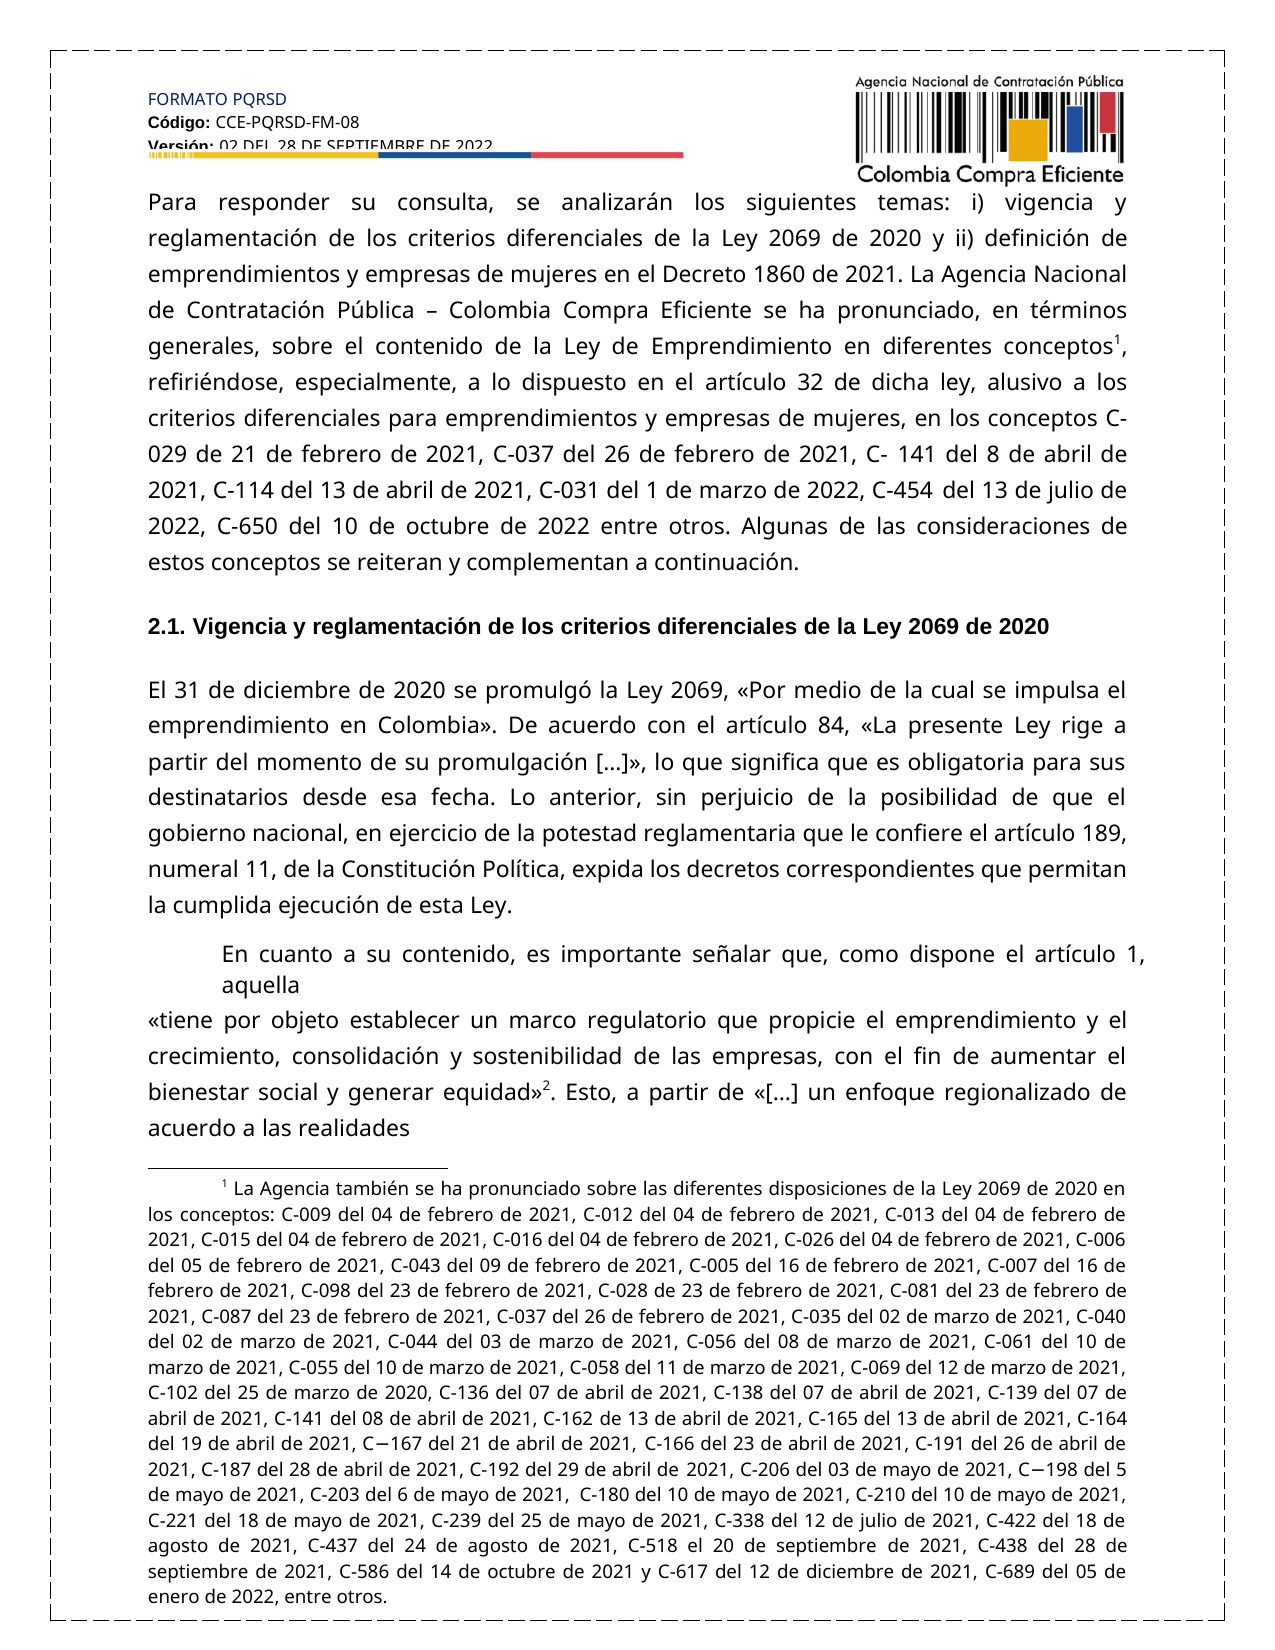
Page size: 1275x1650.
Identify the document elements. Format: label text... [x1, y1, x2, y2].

subtitle Vigencia y reglamentación de los criterios diferenciales de la Ley 2069 de 2020 [148, 613, 1146, 639]
text En cuanto a su contenido, es importante señalar que, como dispone el artículo 1, aquella [221, 938, 1146, 1000]
text El 31 de diciembre de 2020 se promulgó la Ley 2069, «Por medio de la cual se impulsa el emprendimiento en Colombia». De acuerdo con el artículo 84, «La presente Ley rige a partir del momento de su promulgación […]», lo que significa que es obligatoria para sus destinatarios desde esa fecha. Lo anterior, sin perjuicio de la posibilidad de que el gobierno nacional, en ejercicio de la potestad reglamentaria que le confiere el artículo 189, numeral 11, de la Constitución Política, expida los decretos correspondientes que permitan la cumplida ejecución de esta Ley. [148, 673, 1128, 920]
text 1 La Agencia también se ha pronunciado sobre las diferentes disposiciones de la Ley 2069 de 2020 en los conceptos: C-009 del 04 de febrero de 2021, C-012 del 04 de febrero de 2021, C-013 del 04 de febrero de 2021, C-015 del 04 de febrero de 2021, C-016 del 04 de febrero de 2021, C-026 del 04 de febrero de 2021, C-006 del 05 de febrero de 2021, C-043 del 09 de febrero de 2021, C-005 del 16 de febrero de 2021, C-007 del 16 de febrero de 2021, C-098 del 23 de febrero de 2021, C-028 de 23 de febrero de 2021, C-081 del 23 de febrero de 2021, C-087 del 23 de febrero de 2021, C-037 del 26 de febrero de 2021, C-035 del 02 de marzo de 2021, C-040 del 02 de marzo de 2021, C-044 del 03 de marzo de 2021, C-056 del 08 de marzo de 2021, C-061 del 10 de marzo de 2021, C-055 del 10 de marzo de 2021, C-058 del 11 de marzo de 2021, C-069 del 12 de marzo de 2021, C-102 del 25 de marzo de 2020, C-136 del 07 de abril de 2021, C-138 del 07 de abril de 2021, C-139 del 07 de abril de 2021, C-141 del 08 de abril de 2021, C-162 de 13 de abril de 2021, C-165 del 13 de abril de 2021, C-164 del 19 de abril de 2021, C−167 del 21 de abril de 2021, C-166 del 23 de abril de 2021, C-191 del 26 de abril de 2021, C-187 del 28 de abril de 2021, C-192 del 29 de abril de 2021, C-206 del 03 de mayo de 2021, C−198 del 5 de mayo de 2021, C-203 del 6 de mayo de 2021, C-180 del 10 de mayo de 2021, C-210 del 10 de mayo de 2021, C-221 del 18 de mayo de 2021, C-239 del 25 de mayo de 2021, C-338 del 12 de julio de 2021, C-422 del 18 de agosto de 2021, C-437 del 24 de agosto de 2021, C-518 el 20 de septiembre de 2021, C-438 del 28 de septiembre de 2021, C-586 del 14 de octubre de 2021 y C-617 del 12 de diciembre de 2021, C-689 del 05 de enero de 2022, entre otros. [148, 1176, 1127, 1609]
text «tiene por objeto establecer un marco regulatorio que propicie el emprendimiento y el crecimiento, consolidación y sostenibilidad de las empresas, con el fin de aumentar el bienestar social y generar equidad»2. Esto, a partir de «[…] un enfoque regionalizado de acuerdo a las realidades [148, 1004, 1127, 1143]
picture [855, 75, 1128, 187]
text Para responder su consulta, se analizarán los siguientes temas: i) vigencia y reglamentación de los criterios diferenciales de la Ley 2069 de 2020 y ii) definición de emprendimientos y empresas de mujeres en el Decreto 1860 de 2021. La Agencia Nacional de Contratación Pública – Colombia Compra Eficiente se ha pronunciado, en términos generales, sobre el contenido de la Ley de Emprendimiento en diferentes conceptos1, refiriéndose, especialmente, a lo dispuesto en el artículo 32 de dicha ley, alusivo a los criterios diferenciales para emprendimientos y empresas de mujeres, en los conceptos C-029 de 21 de febrero de 2021, C-037 del 26 de febrero de 2021, C- 141 del 8 de abril de 2021, C-114 del 13 de abril de 2021, C-031 del 1 de marzo de 2022, C-454 del 13 de julio de 2022, C-650 del 10 de octubre de 2022 entre otros. Algunas de las consideraciones de estos conceptos se reiteran y complementan a continuación. [148, 186, 1128, 577]
picture [147, 150, 687, 161]
